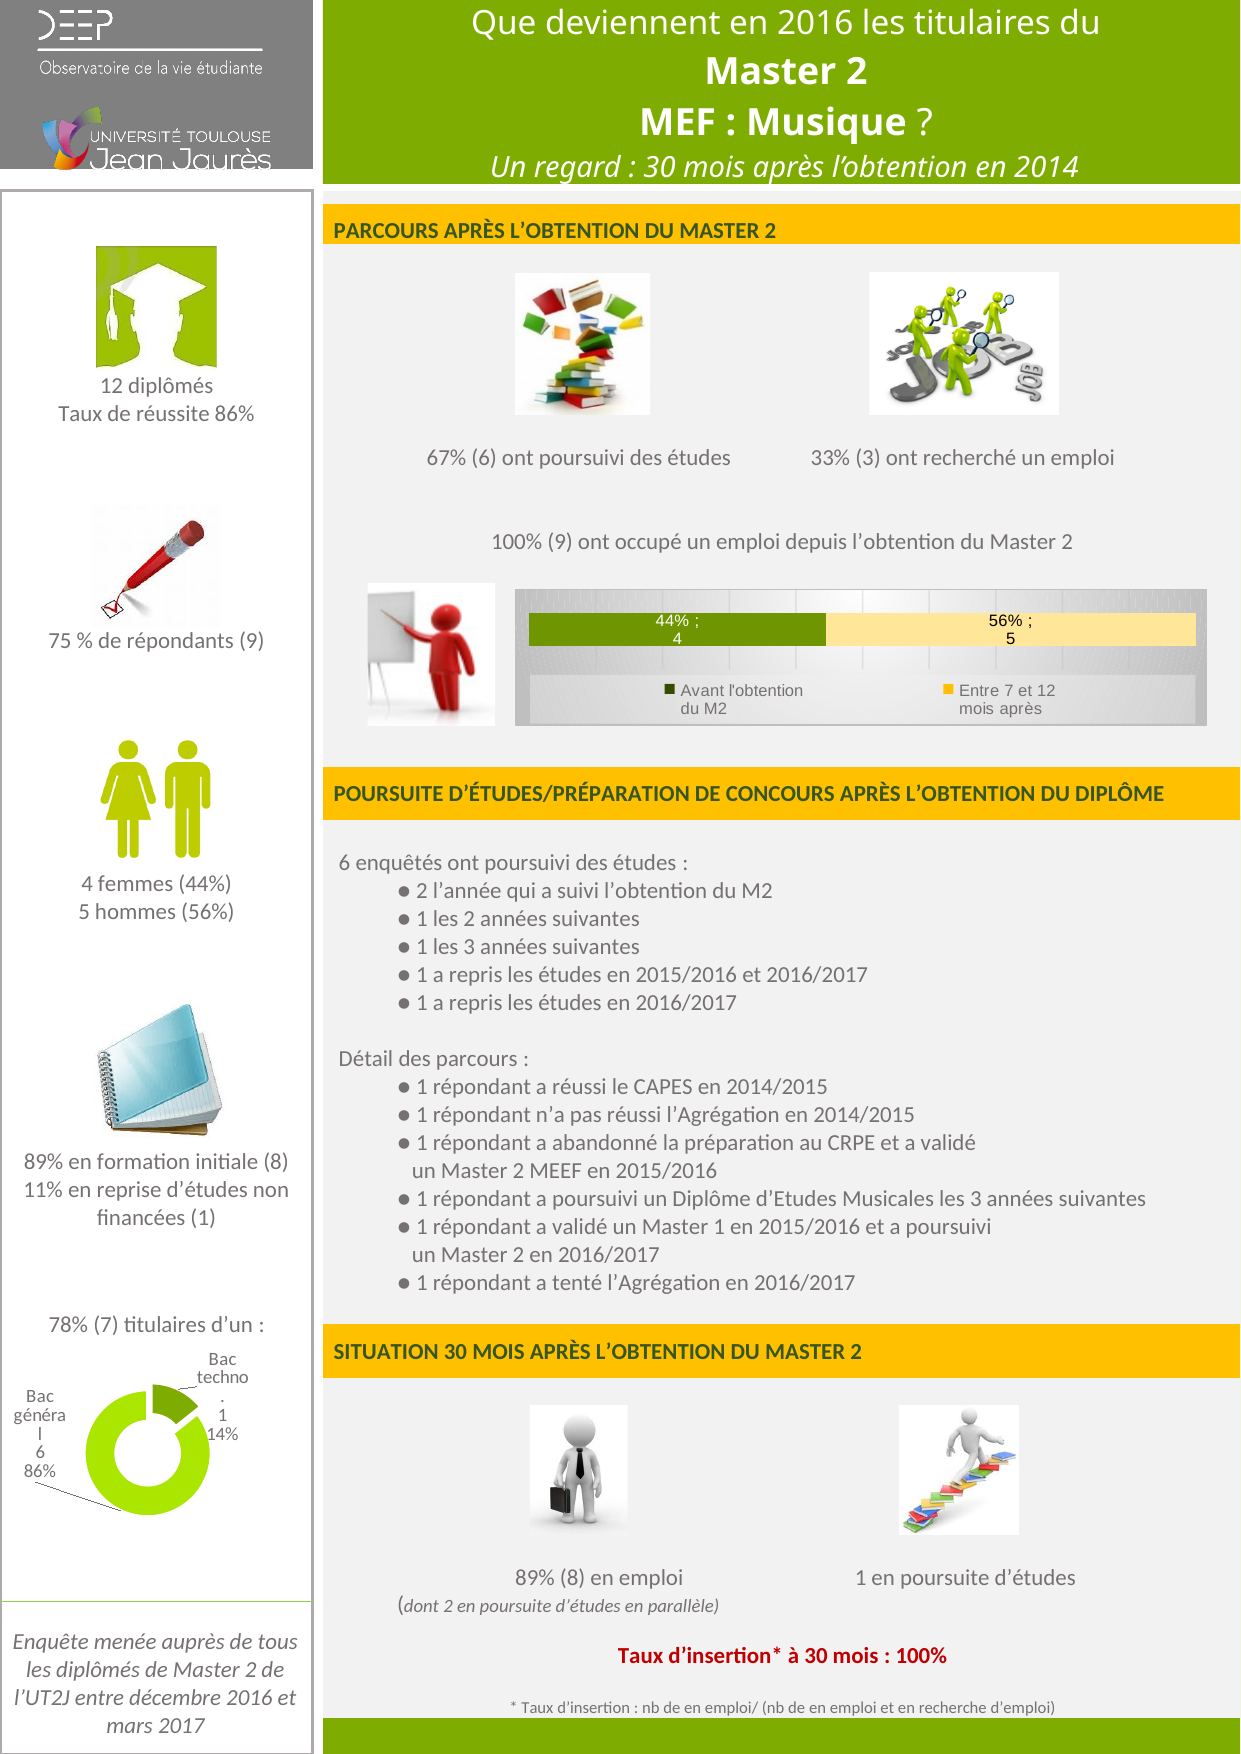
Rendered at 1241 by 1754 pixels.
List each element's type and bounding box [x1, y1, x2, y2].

picture [42, 107, 271, 170]
picture [529, 1405, 628, 1535]
picture [367, 583, 496, 726]
picture [96, 246, 217, 371]
picture [515, 273, 651, 415]
picture [32, 0, 282, 80]
picture [92, 733, 220, 869]
picture [869, 272, 1059, 415]
picture [91, 505, 222, 627]
picture [898, 1405, 1019, 1535]
picture [84, 1004, 228, 1147]
